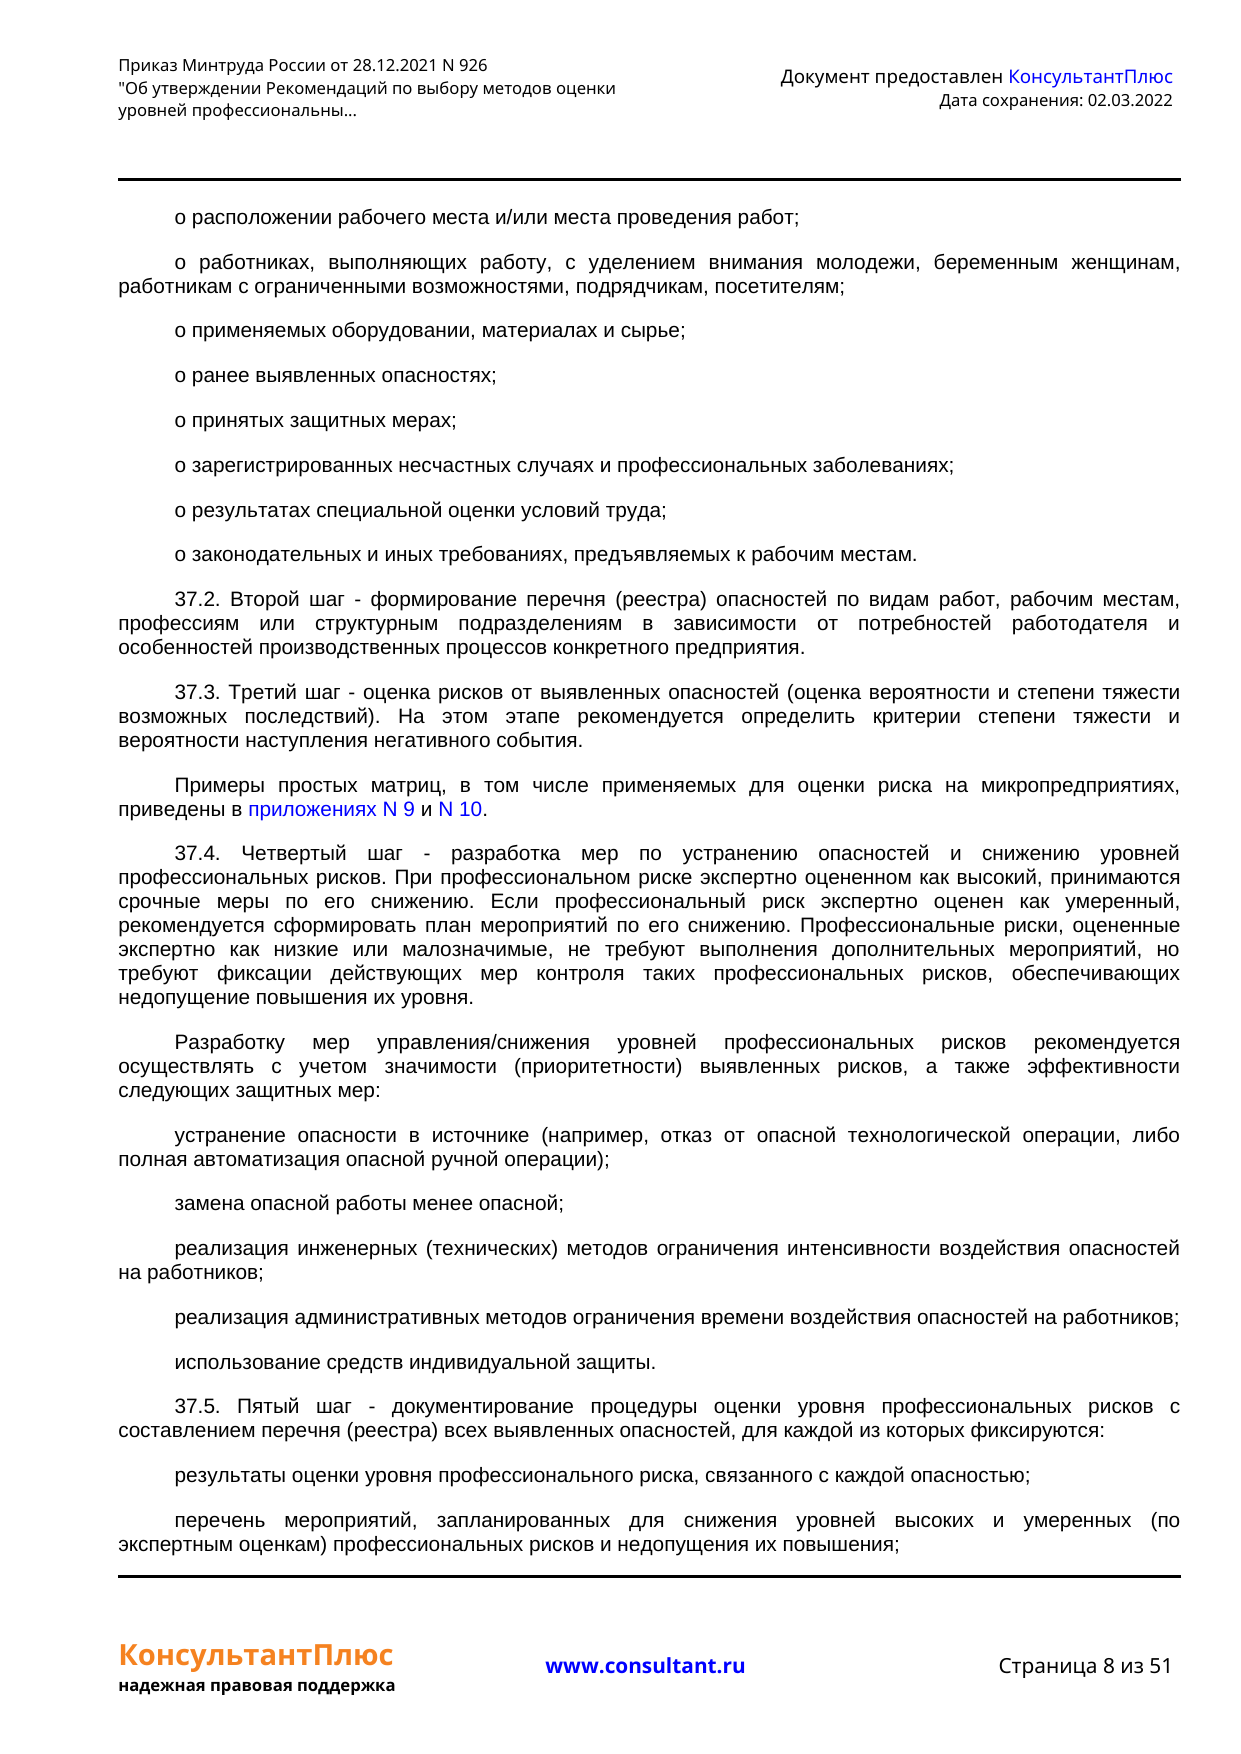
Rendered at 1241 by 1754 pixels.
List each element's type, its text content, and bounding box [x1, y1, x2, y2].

text о зарегистрированных несчастных случаях и профессиональных заболеваниях; [118, 453, 1181, 477]
text устранение опасности в источнике (например, отказ от опасной технологической операции, либо полная автоматизация опасной ручной операции); [118, 1122, 1181, 1170]
text использование средств индивидуальной защиты. [118, 1349, 1181, 1373]
text о ранее выявленных опасностях; [118, 363, 1181, 387]
text перечень мероприятий, запланированных для снижения уровней высоких и умеренных (по экспертным оценкам) профессиональных рисков и недопущения их повышения; [118, 1508, 1181, 1556]
text 37.3. Третий шаг - оценка рисков от выявленных опасностей (оценка вероятности и степени тяжести возможных последствий). На этом этапе рекомендуется определить критерии степени тяжести и вероятности наступления негативного события. [118, 680, 1181, 752]
text о законодательных и иных требованиях, предъявляемых к рабочим местам. [118, 542, 1181, 566]
text 37.5. Пятый шаг - документирование процедуры оценки уровня профессиональных рисков с составлением перечня (реестра) всех выявленных опасностей, для каждой из которых фиксируются: [118, 1394, 1181, 1442]
text замена опасной работы менее опасной; [118, 1191, 1181, 1215]
text реализация административных методов ограничения времени воздействия опасностей на работников; [118, 1305, 1181, 1329]
text о применяемых оборудовании, материалах и сырье; [118, 318, 1181, 342]
text 37.4. Четвертый шаг - разработка мер по устранению опасностей и снижению уровней профессиональных рисков. При профессиональном риске экспертно оцененном как высокий, принимаются срочные меры по его снижению. Если профессиональный риск экспертно оценен как умеренный, рекомендуется сформировать план мероприятий по его снижению. Профессиональные риски, оцененные экспертно как низкие или малозначимые, не требуют выполнения дополнительных мероприятий, но требуют фиксации действующих мер контроля таких профессиональных рисков, обеспечивающих недопущение повышения их уровня. [118, 841, 1181, 1009]
text Примеры простых матриц, в том числе применяемых для оценки риска на микропредприятиях, приведены в приложениях N 9 и N 10. [118, 772, 1181, 820]
text Разработку мер управления/снижения уровней профессиональных рисков рекомендуется осуществлять с учетом значимости (приоритетности) выявленных рисков, а также эффективности следующих защитных мер: [118, 1030, 1181, 1102]
text о расположении рабочего места и/или места проведения работ; [118, 205, 1181, 229]
text о принятых защитных мерах; [118, 408, 1181, 432]
text 37.2. Второй шаг - формирование перечня (реестра) опасностей по видам работ, рабочим местам, профессиям или структурным подразделениям в зависимости от потребностей работодателя и особенностей производственных процессов конкретного предприятия. [118, 587, 1181, 659]
text результаты оценки уровня профессионального риска, связанного с каждой опасностью; [118, 1463, 1181, 1487]
text реализация инженерных (технических) методов ограничения интенсивности воздействия опасностей на работников; [118, 1236, 1181, 1284]
text о работниках, выполняющих работу, с уделением внимания молодежи, беременным женщинам, работникам с ограниченными возможностями, подрядчикам, посетителям; [118, 249, 1181, 297]
text о результатах специальной оценки условий труда; [118, 497, 1181, 521]
